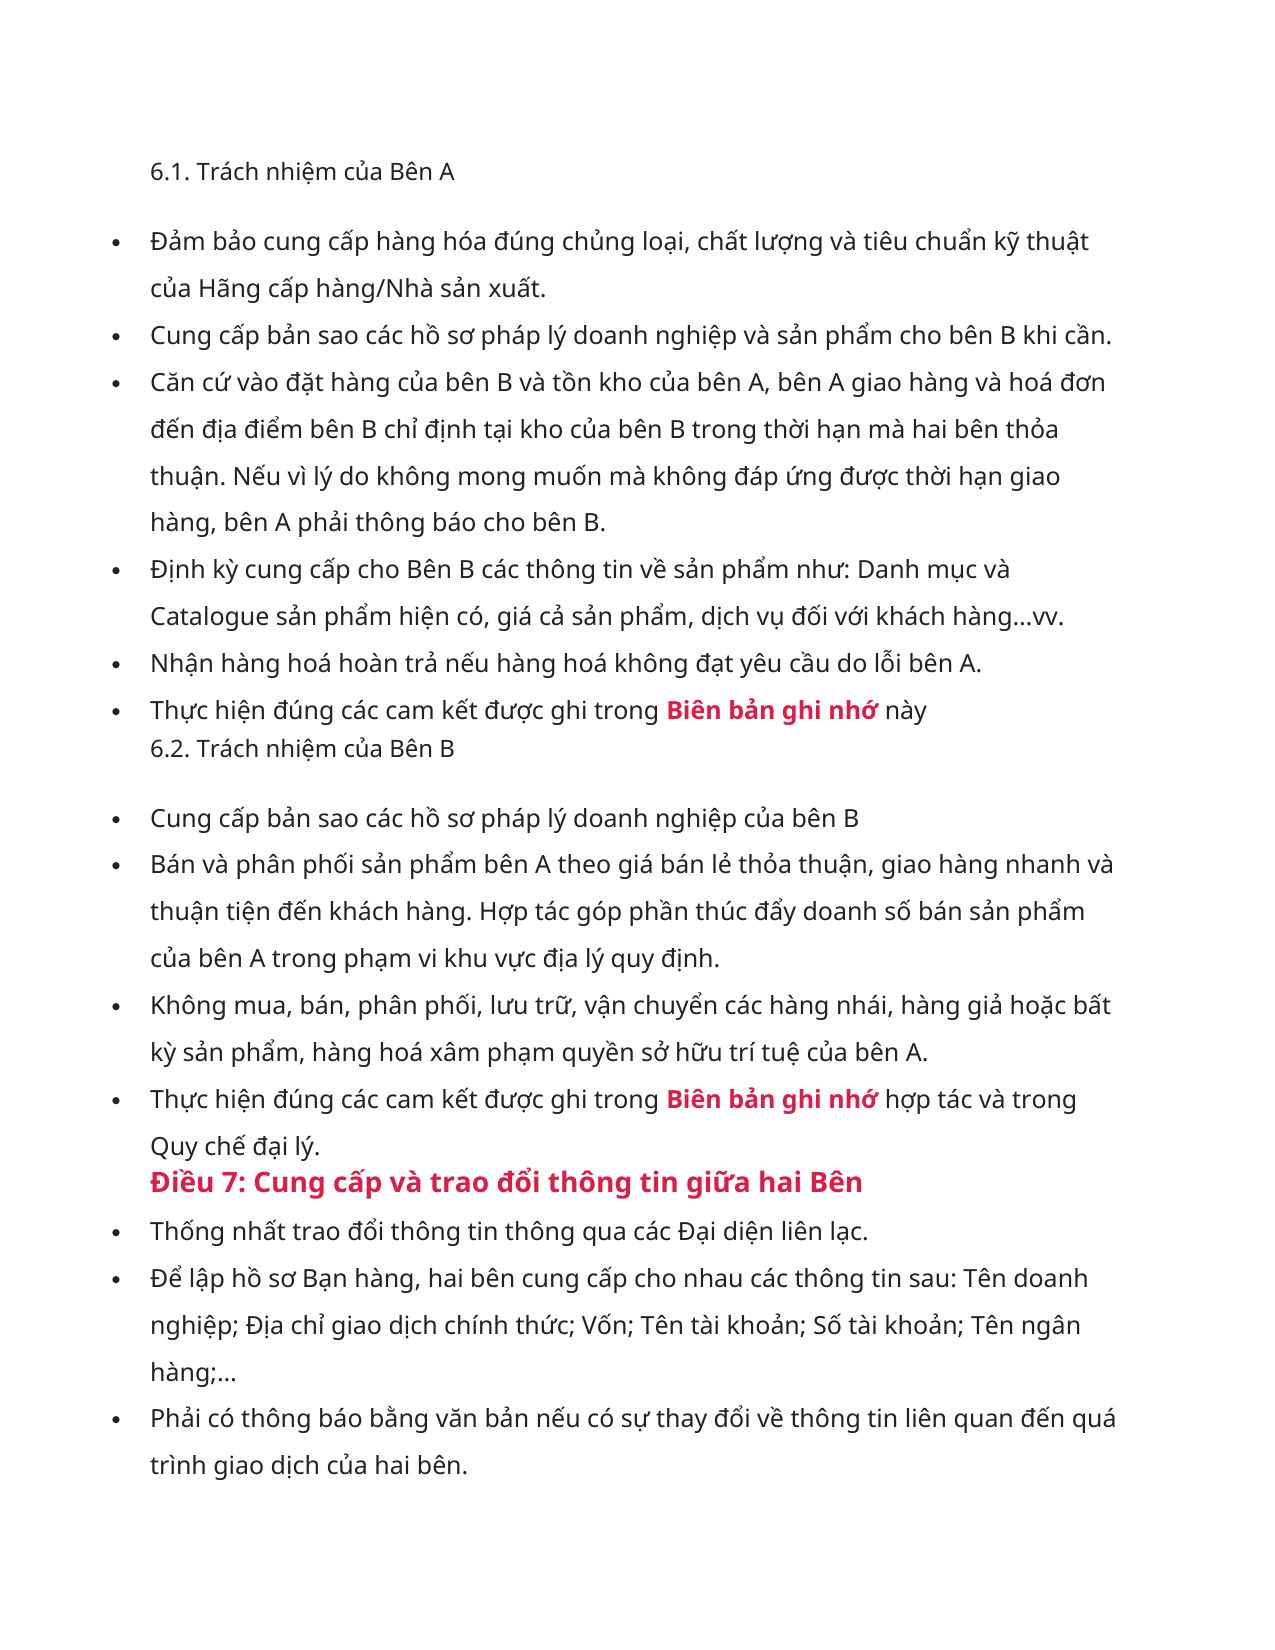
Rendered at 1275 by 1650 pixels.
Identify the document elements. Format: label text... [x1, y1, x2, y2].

list Thống nhất trao đổi thông tin thông qua các Đại diện liên lạc. [112, 1201, 1125, 1248]
list Bán và phân phối sản phẩm bên A theo giá bán lẻ thỏa thuận, giao hàng nhanh và thuận tiện đến khách hàng. Hợp tác góp phần thúc đẩy doanh số bán sản phẩm của bên A trong phạm vi khu vực địa lý quy định. [112, 834, 1125, 975]
text Điều 7: Cung cấp và trao đổi thông tin giữa hai Bên [150, 1162, 1125, 1201]
list Căn cứ vào đặt hàng của bên B và tồn kho của bên A, bên A giao hàng và hoá đơn đến địa điểm bên B chỉ định tại kho của bên B trong thời hạn mà hai bên thỏa thuận. Nếu vì lý do không mong muốn mà không đáp ứng được thời hạn giao hàng, bên A phải thông báo cho bên B. [112, 352, 1125, 539]
list Nhận hàng hoá hoàn trả nếu hàng hoá không đạt yêu cầu do lỗi bên A. [112, 633, 1125, 680]
list Định kỳ cung cấp cho Bên B các thông tin về sản phẩm như: Danh mục và Catalogue sản phẩm hiện có, giá cả sản phẩm, dịch vụ đối với khách hàng…vv. [112, 539, 1125, 633]
list Cung cấp bản sao các hồ sơ pháp lý doanh nghiệp của bên B [112, 787, 1125, 834]
list Đảm bảo cung cấp hàng hóa đúng chủng loại, chất lượng và tiêu chuẩn kỹ thuật của Hãng cấp hàng/Nhà sản xuất. [112, 211, 1125, 305]
list Để lập hồ sơ Bạn hàng, hai bên cung cấp cho nhau các thông tin sau: Tên doanh nghiệp; Địa chỉ giao dịch chính thức; Vốn; Tên tài khoản; Số tài khoản; Tên ngân hàng;… [112, 1248, 1125, 1388]
list Cung cấp bản sao các hồ sơ pháp lý doanh nghiệp và sản phẩm cho bên B khi cần. [112, 305, 1125, 352]
list Thực hiện đúng các cam kết được ghi trong Biên bản ghi nhớ hợp tác và trong Quy chế đại lý. [112, 1069, 1125, 1162]
list Phải có thông báo bằng văn bản nếu có sự thay đổi về thông tin liên quan đến quá trình giao dịch của hai bên. [112, 1388, 1125, 1482]
text 6.1. Trách nhiệm của Bên A [150, 150, 1125, 187]
list Thực hiện đúng các cam kết được ghi trong Biên bản ghi nhớ này [112, 680, 1125, 727]
list Không mua, bán, phân phối, lưu trữ, vận chuyển các hàng nhái, hàng giả hoặc bất kỳ sản phẩm, hàng hoá xâm phạm quyền sở hữu trí tuệ của bên A. [112, 975, 1125, 1069]
text 6.2. Trách nhiệm của Bên B [150, 727, 1125, 764]
